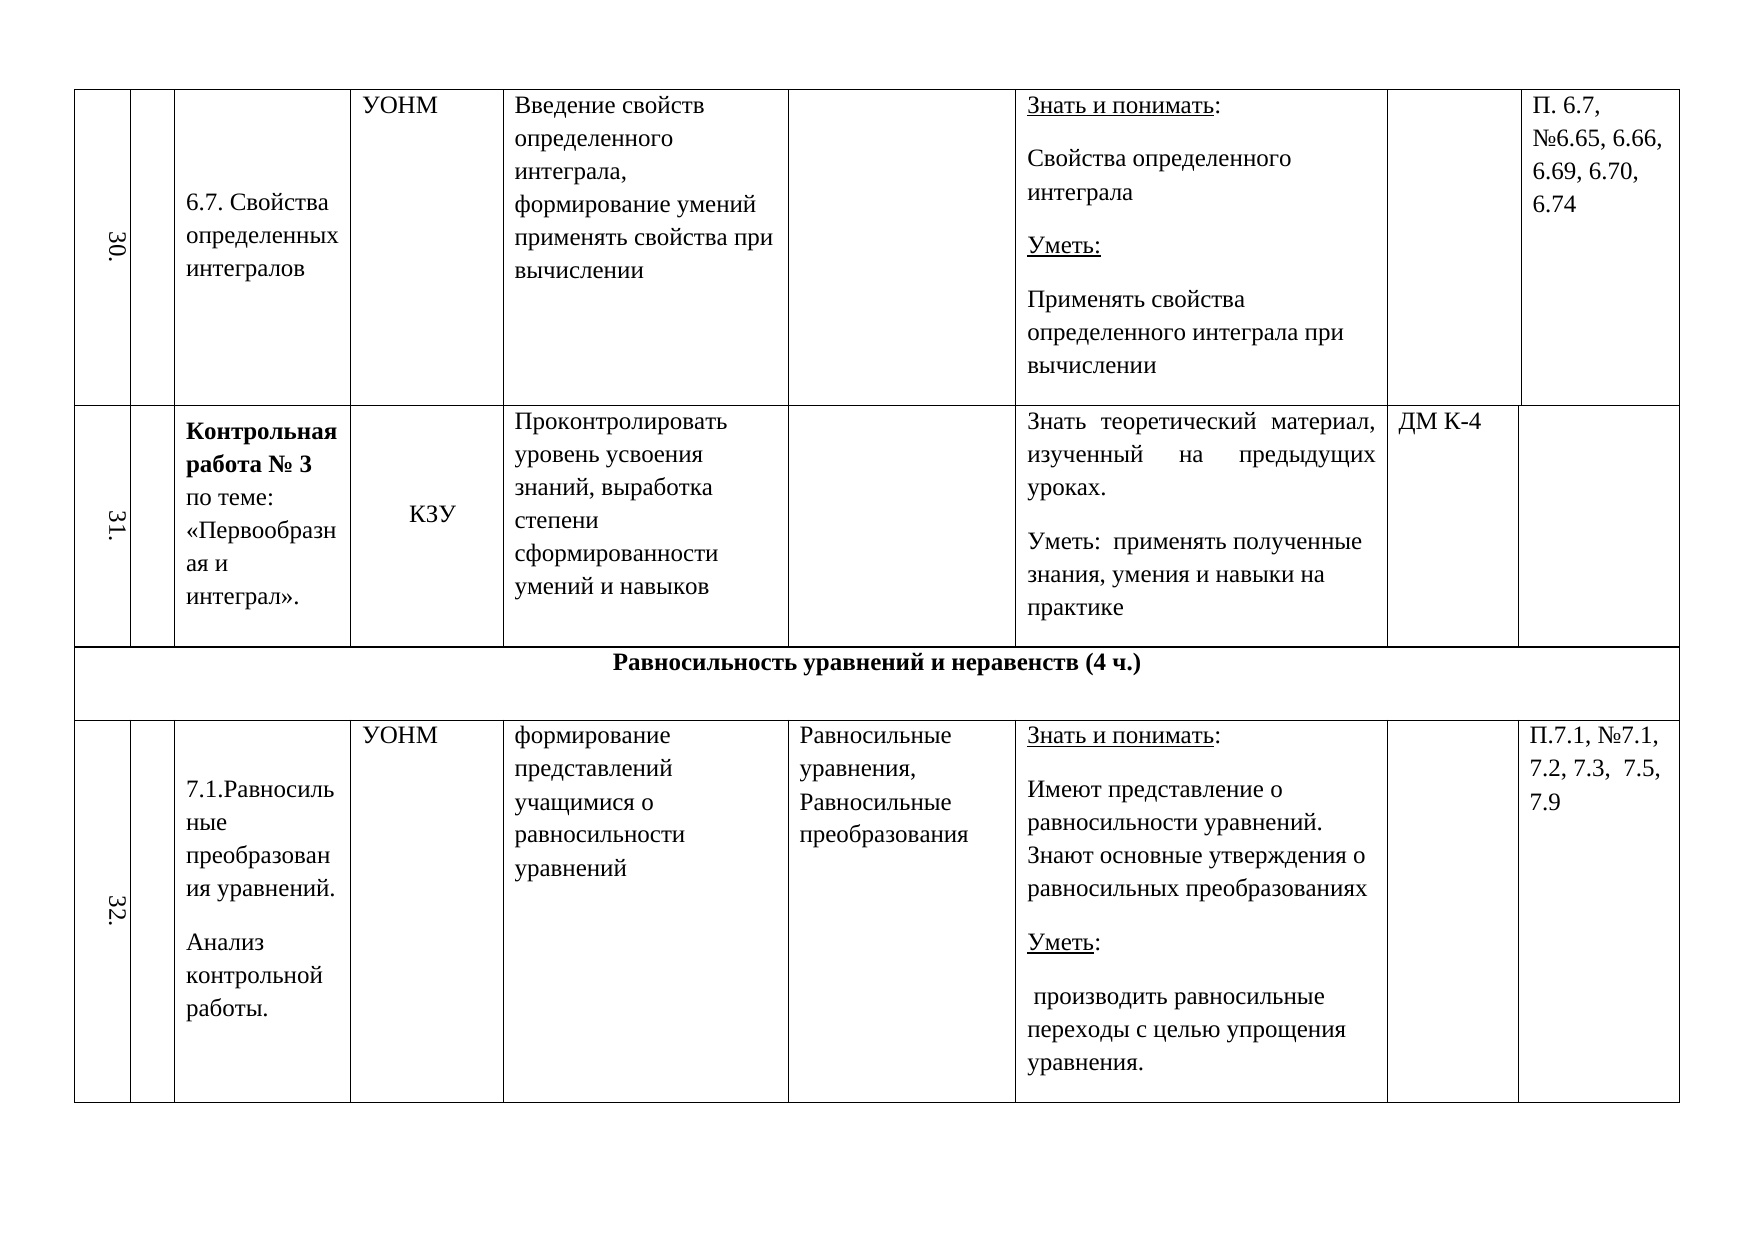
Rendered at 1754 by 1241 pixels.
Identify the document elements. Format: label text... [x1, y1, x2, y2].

table_cell [131, 406, 174, 646]
table_cell [1519, 406, 1679, 646]
table_cell [789, 406, 1015, 646]
table_cell ДМ К-4 [1388, 406, 1518, 646]
table_cell [75, 406, 130, 646]
table_cell П. 6.7, №6.65, 6.66, 6.69, 6.70, 6.74 [1522, 90, 1679, 405]
table_cell Равносильность уравнений и неравенств (4 ч.) [75, 648, 1679, 719]
table_cell 7.1.Равносильные преобразования уравнений. Анализ контрольной работы. [175, 721, 350, 1102]
table_cell Контрольная работа № 3 по теме: «Первообразная и интеграл». [175, 406, 350, 646]
table_cell Знать и понимать: Свойства определенного интеграла Уметь: Применять свойства определенного интеграла при вычислении [1016, 90, 1387, 405]
table_cell [75, 90, 130, 405]
table_cell 6.7. Свойства определенных интегралов [175, 90, 350, 405]
table_cell Знать теоретический материал, изученный на предыдущих уроках. Уметь: применять полученные знания, умения и навыки на практике [1016, 406, 1387, 646]
table_cell Введение свойств определенного интеграла, формирование умений применять свойства при вычислении [504, 90, 788, 405]
table_cell КЗУ [351, 406, 503, 646]
table_cell Проконтролировать уровень усвоения знаний, выработка степени сформированности умений и навыков [504, 406, 788, 646]
table_cell Знать и понимать: Имеют представление о равносильности уравнений. Знают основные утверждения о равносильных преобразованиях Уметь: производить равносильные переходы с целью упрощения уравнения. [1016, 721, 1387, 1102]
table_cell Равносильные уравнения, Равносильные преобразования [789, 721, 1015, 1102]
table_cell УОНМ [351, 90, 503, 405]
table_cell [131, 90, 174, 405]
table_cell [1388, 721, 1518, 1102]
table_cell П.7.1, №7.1, 7.2, 7.3, 7.5, 7.9 [1519, 721, 1679, 1102]
table_cell УОНМ [351, 721, 503, 1102]
table_cell [75, 721, 130, 1102]
table_cell [131, 721, 174, 1102]
table_cell [1388, 90, 1521, 405]
table_cell формирование представлений учащимися о равносильности уравнений [504, 721, 788, 1102]
table_cell [789, 90, 1015, 405]
